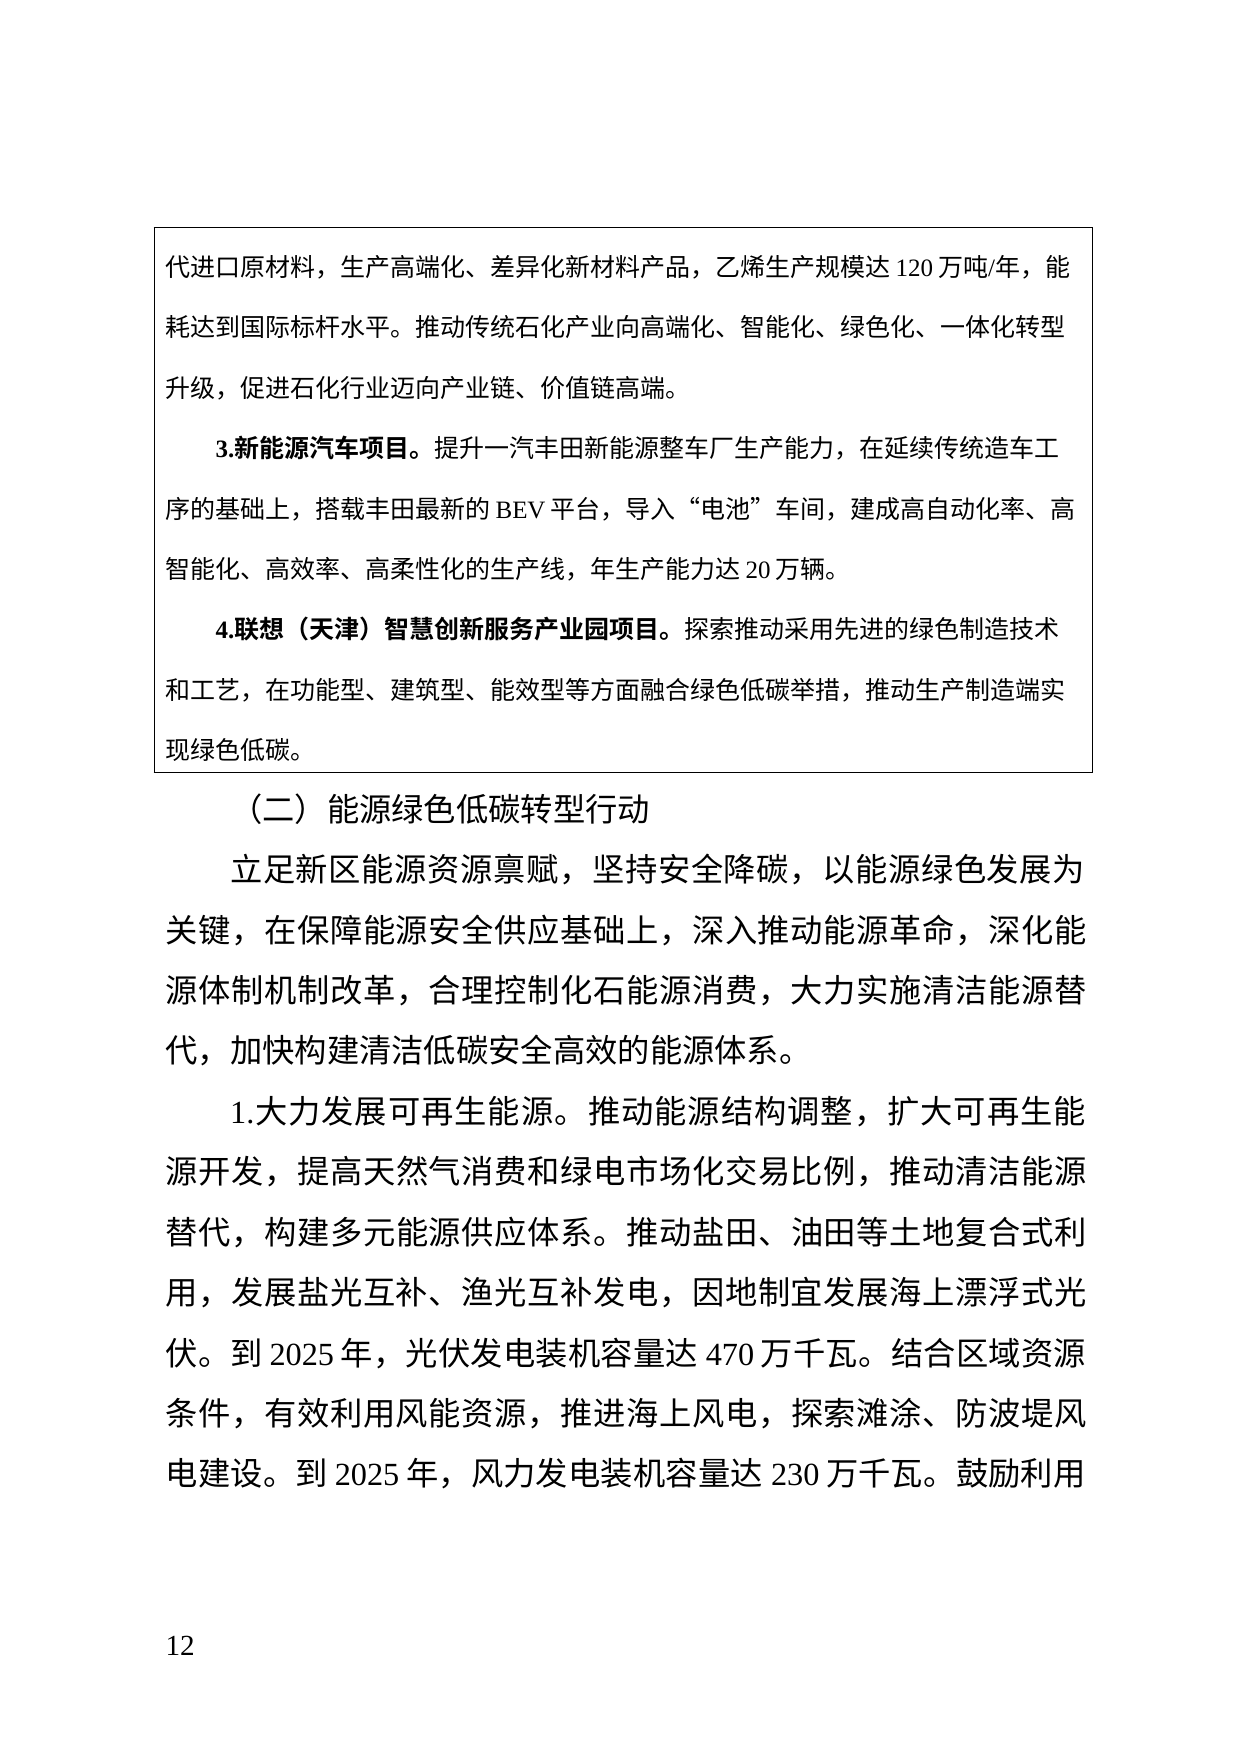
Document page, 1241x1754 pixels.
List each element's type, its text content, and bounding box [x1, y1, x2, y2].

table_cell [155, 228, 1092, 772]
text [165, 1075, 1087, 1498]
text （二）能源绿色低碳转型行动 [165, 773, 1087, 833]
text 立足新区能源资源禀赋，坚持安全降碳，以能源绿色发展为关键，在保障能源安全供应基础上，深入推动能源革命，深化能源体制机制改革，合理控制化石能源消费，大力实施清洁能源替代，加快构建清洁低碳安全高效的能源体系。 [165, 833, 1087, 1075]
